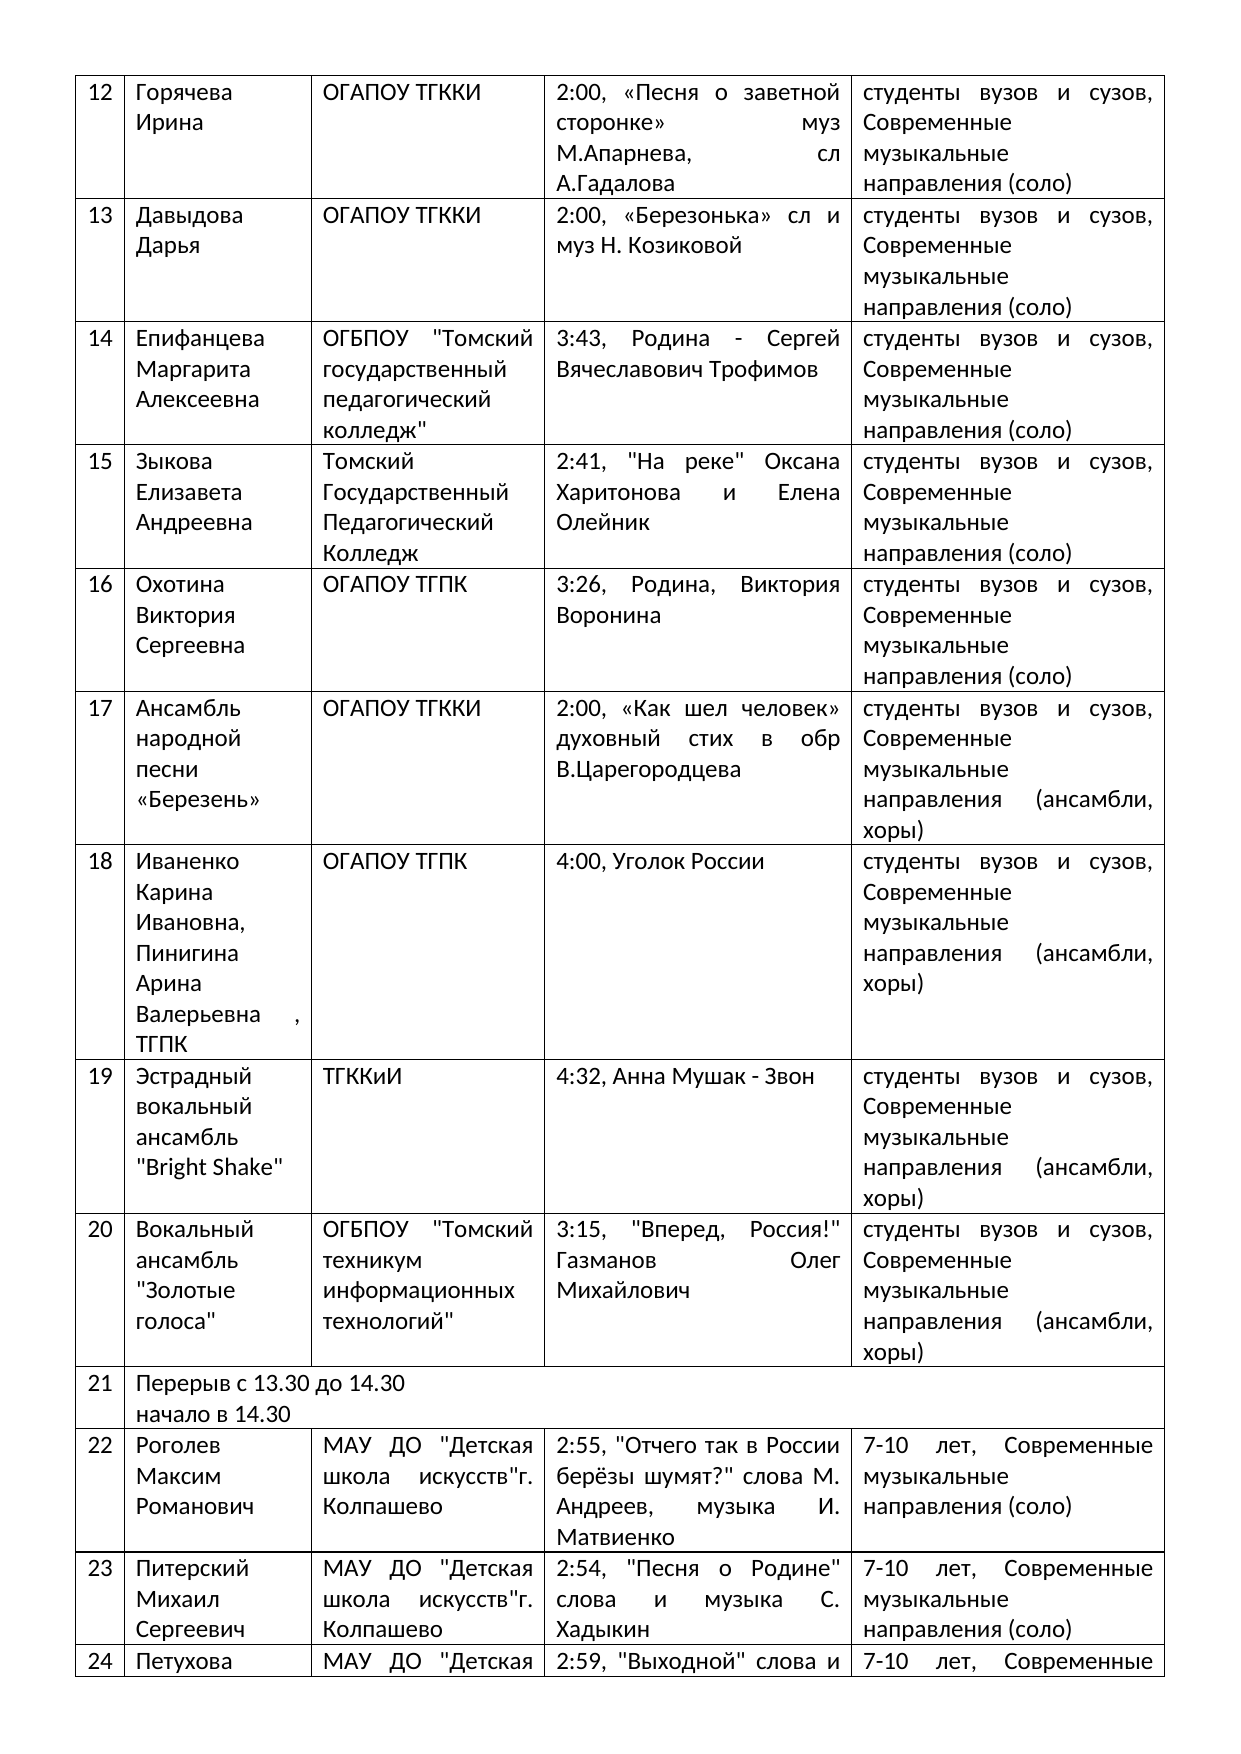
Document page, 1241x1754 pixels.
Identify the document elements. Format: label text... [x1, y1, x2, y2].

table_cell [312, 1553, 544, 1644]
table_cell Роголев Максим Романович [125, 1429, 311, 1551]
table_cell 17 [76, 692, 124, 844]
table_cell студенты вузов и сузов, Современные музыкальные направления (соло) [852, 569, 1164, 691]
table_cell 15 [76, 445, 124, 567]
table_cell 3:26, Родина, Виктория Воронина [545, 569, 851, 691]
table_cell ОГАПОУ ТГККИ [312, 199, 544, 321]
table_cell ОГАПОУ ТГККИ [312, 692, 544, 844]
table_cell Томский Государственный Педагогический Колледж [312, 445, 544, 567]
table_cell 22 [76, 1429, 124, 1551]
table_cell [312, 1645, 544, 1676]
table_cell студенты вузов и сузов, Современные музыкальные направления (ансамбли, хоры) [852, 692, 1164, 844]
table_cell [852, 76, 1164, 198]
table_cell 4:00, Уголок России [545, 845, 851, 1059]
table_cell 20 [76, 1214, 124, 1366]
table_cell 23 [76, 1553, 124, 1644]
table_cell студенты вузов и сузов, Современные музыкальные направления (ансамбли, хоры) [852, 1214, 1164, 1366]
table_cell ТГККиИ [312, 1060, 544, 1213]
table_cell Епифанцева Маргарита Алексеевна [125, 322, 311, 444]
table_cell ОГБПОУ "Томский техникум информационных технологий" [312, 1214, 544, 1366]
table_cell 3:15, "Вперед, Россия!" Газманов Олег Михайлович [545, 1214, 851, 1366]
table_cell Зыкова Елизавета Андреевна [125, 445, 311, 567]
table_cell 21 [76, 1367, 124, 1428]
table_cell Охотина Виктория Сергеевна [125, 569, 311, 691]
table_cell 19 [76, 1060, 124, 1213]
table_cell 2:00, «Песня о заветной сторонке» муз М.Апарнева, сл А.Гадалова [545, 76, 851, 198]
table_cell Горячева Ирина [125, 76, 311, 198]
table_cell студенты вузов и сузов, Современные музыкальные направления (соло) [852, 322, 1164, 444]
table_cell ОГАПОУ ТГПК [312, 845, 544, 1059]
table_cell Вокальный ансамбль "Золотые голоса" [125, 1214, 311, 1366]
table_cell ОГБПОУ "Томский государственный педагогический колледж" [312, 322, 544, 444]
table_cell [545, 1645, 851, 1676]
table_cell студенты вузов и сузов, Современные музыкальные направления (ансамбли, хоры) [852, 845, 1164, 1059]
table_cell 3:43, Родина - Сергей Вячеславович Трофимов [545, 322, 851, 444]
table_cell Давыдова Дарья [125, 199, 311, 321]
table_cell ОГАПОУ ТГПК [312, 569, 544, 691]
table_cell МАУ ДО "Детская школа искусств"г. Колпашево [312, 1429, 544, 1551]
table_cell Перерыв с 13.30 до 14.30 начало в 14.30 [125, 1367, 1164, 1428]
table_cell 2:55, "Отчего так в России берёзы шумят?" слова М. Андреев, музыка И. Матвиенко [545, 1429, 851, 1551]
table_cell 4:32, Анна Мушак - Звон [545, 1060, 851, 1213]
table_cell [852, 1645, 1164, 1676]
table_cell Питерский Михаил Сергеевич [125, 1553, 311, 1644]
table_cell 18 [76, 845, 124, 1059]
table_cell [852, 1553, 1164, 1644]
table_cell студенты вузов и сузов, Современные музыкальные направления (ансамбли, хоры) [852, 1060, 1164, 1213]
table_cell Эстрадный вокальный ансамбль "Bright Shake" [125, 1060, 311, 1213]
table_cell студенты вузов и сузов, Современные музыкальные направления (соло) [852, 445, 1164, 567]
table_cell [125, 1645, 311, 1676]
table_cell 16 [76, 569, 124, 691]
table_cell Ансамбль народной песни «Березень» [125, 692, 311, 844]
table_cell ОГАПОУ ТГККИ [312, 76, 544, 198]
table_cell 12 [76, 76, 124, 198]
table_cell 2:54, "Песня о Родине" слова и музыка С. Хадыкин [545, 1553, 851, 1644]
table_cell 13 [76, 199, 124, 321]
table_cell Иваненко Карина Ивановна, Пинигина Арина Валерьевна , ТГПК [125, 845, 311, 1059]
table_cell 24 [76, 1645, 124, 1676]
table_cell 2:00, «Березонька» сл и муз Н. Козиковой [545, 199, 851, 321]
table_cell 2:00, «Как шел человек» духовный стих в обр В.Царегородцева [545, 692, 851, 844]
table_cell 2:41, "На реке" Оксана Харитонова и Елена Олейник [545, 445, 851, 567]
table_cell студенты вузов и сузов, Современные музыкальные направления (соло) [852, 199, 1164, 321]
table_cell 7-10 лет, Современные музыкальные направления (соло) [852, 1429, 1164, 1551]
table_cell 14 [76, 322, 124, 444]
